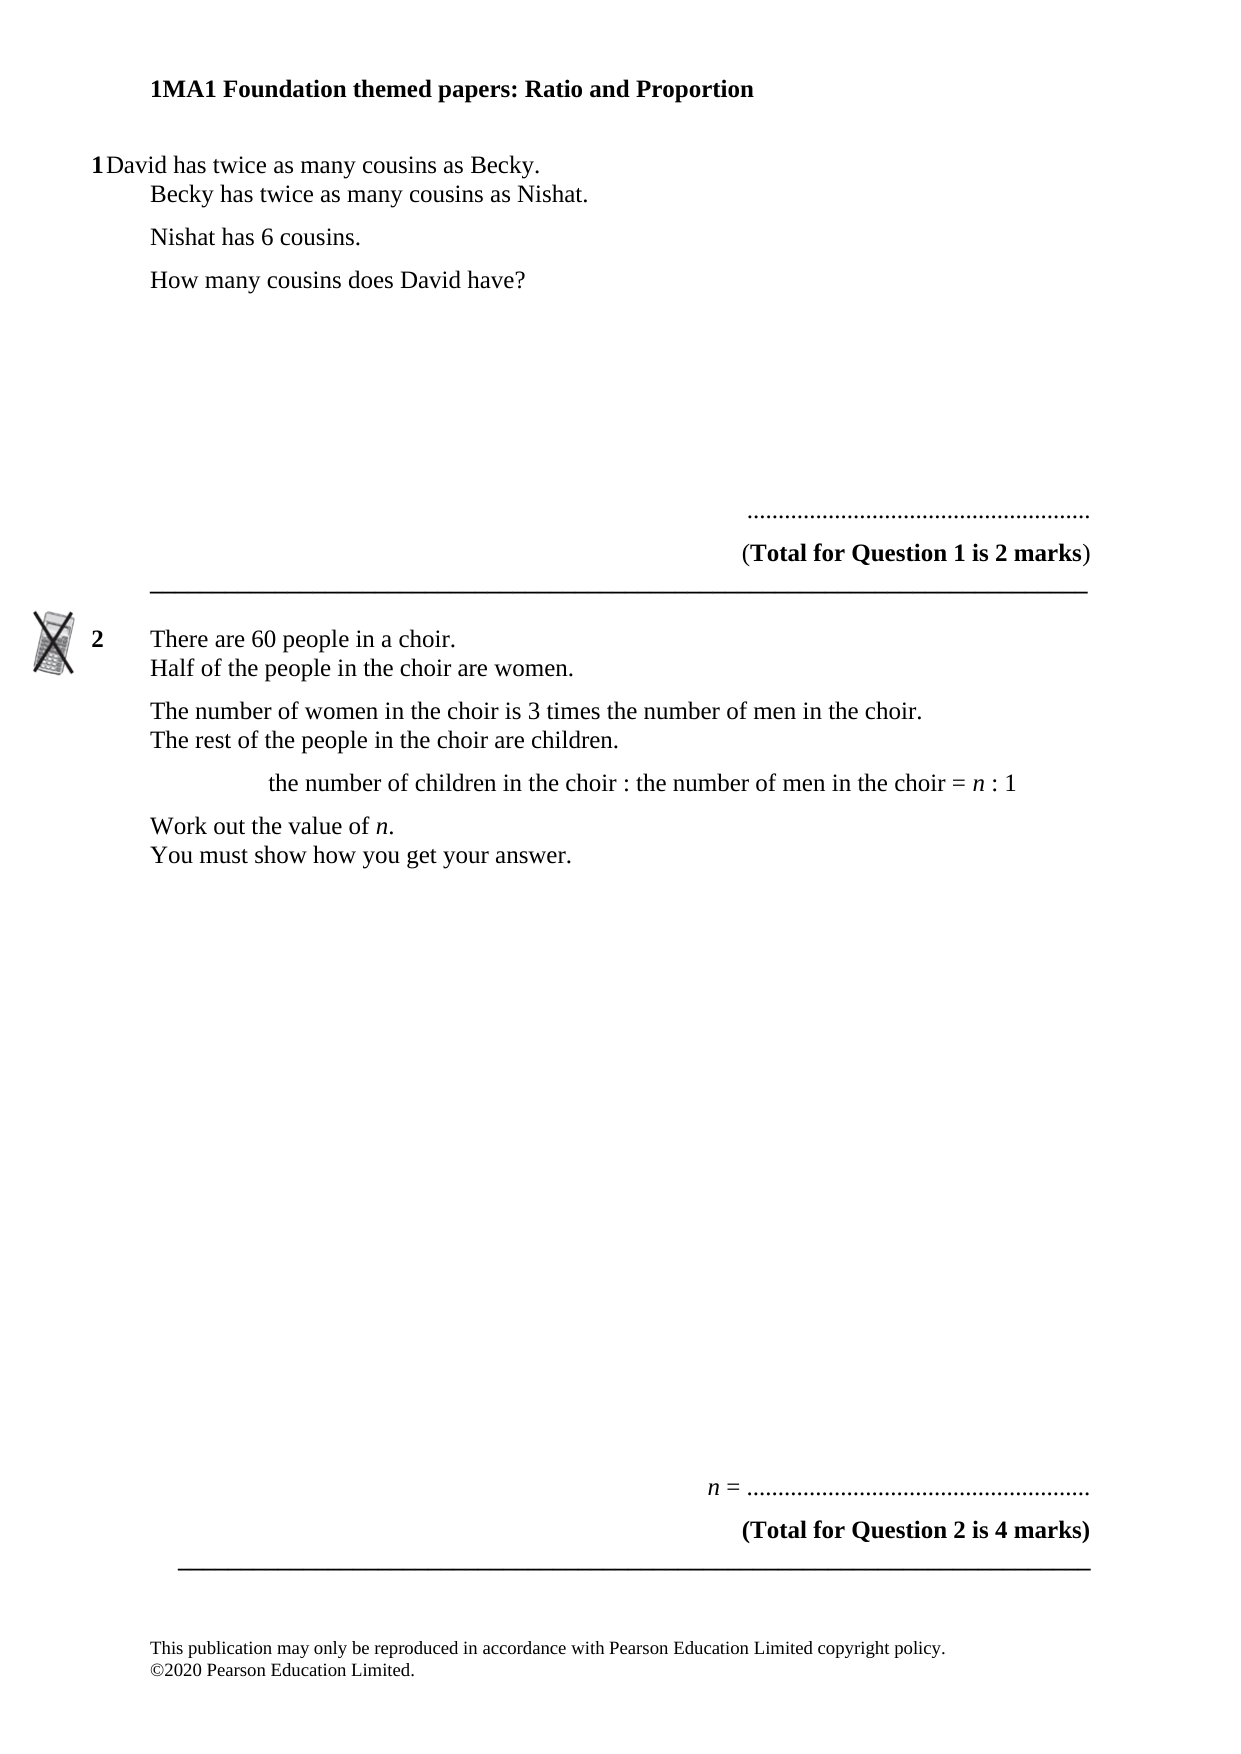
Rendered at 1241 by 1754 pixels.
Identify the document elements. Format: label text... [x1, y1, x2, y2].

text 2 There are 60 people in a choir. [91, 624, 1090, 653]
text 1 David has twice as many cousins as Becky. [91, 150, 1090, 179]
text (Total for Question 2 is 4 marks) [150, 1516, 1090, 1544]
text You must show how you get your answer. [150, 840, 1090, 869]
text (Total for Question 1 is 2 marks) [91, 538, 1090, 567]
text Becky has twice as many cousins as Nishat. [150, 179, 1090, 207]
text How many cousins does David have? [150, 265, 1090, 294]
text Half of the people in the choir are women. [150, 653, 1090, 682]
text Nishat has 6 cousins. [150, 222, 1090, 251]
text ___________________________________________________________________________ [150, 567, 1090, 596]
text ....................................................... [150, 495, 1090, 524]
text The rest of the people in the choir are children. [150, 725, 1090, 754]
text _________________________________________________________________________ [150, 1544, 1090, 1573]
text the number of children in the choir : the number of men in the choir = n : 1 [150, 768, 1090, 797]
picture [31, 603, 76, 681]
text n = ....................................................... [150, 1472, 1090, 1501]
text The number of women in the choir is 3 times the number of men in the choir. [150, 696, 1090, 725]
text Work out the value of n. [150, 811, 1090, 840]
